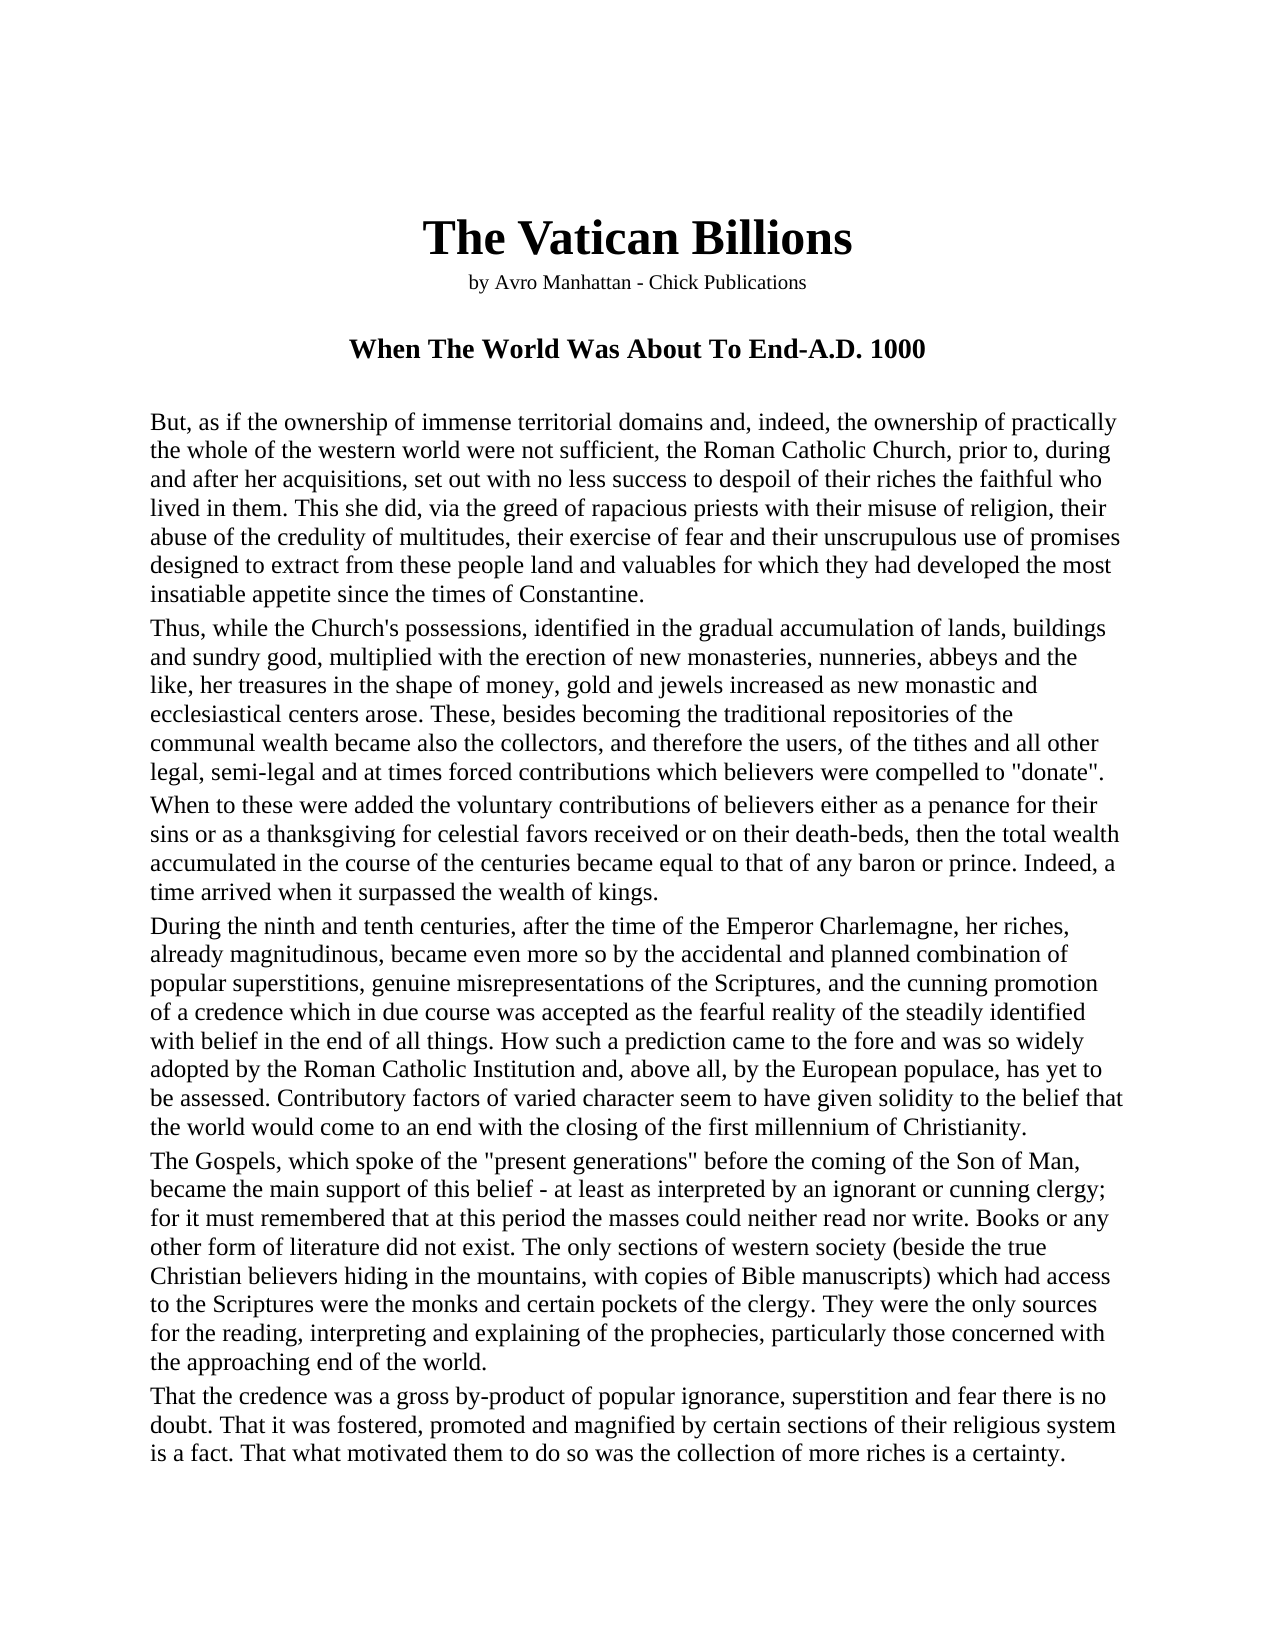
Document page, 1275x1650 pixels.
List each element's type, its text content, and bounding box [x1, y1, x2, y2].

text by Avro Manhattan - Chick Publications [150, 270, 1125, 294]
text But, as if the ownership of immense territorial domains and, indeed, the ownership of practically the whole of the western world were not sufficient, the Roman Catholic Church, prior to, during and after her acquisitions, set out with no less success to despoil of their riches the faithful who lived in them. This she did, via the greed of rapacious priests with their misuse of religion, their abuse of the credulity of multitudes, their exercise of fear and their unscrupulous use of promises designed to extract from these people land and valuables for which they had developed the most insatiable appetite since the times of Constantine. [150, 407, 1125, 608]
text During the ninth and tenth centuries, after the time of the Emperor Charlemagne, her riches, already magnitudinous, became even more so by the accidental and planned combination of popular superstitions, genuine misrepresentations of the Scriptures, and the cunning promotion of a credence which in due course was accepted as the fearful reality of the steadily identified with belief in the end of all things. How such a prediction came to the fore and was so widely adopted by the Roman Catholic Institution and, above all, by the European populace, has yet to be assessed. Contributory factors of varied character seem to have given solidity to the belief that the world would come to an end with the closing of the first millennium of Christianity. [150, 911, 1125, 1141]
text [150, 1381, 1125, 1467]
text The Gospels, which spoke of the "present generations" before the coming of the Son of Man, became the main support of this belief - at least as interpreted by an ignorant or cunning clergy; for it must remembered that at this period the masses could neither read nor write. Books or any other form of literature did not exist. The only sections of western society (beside the true Christian believers hiding in the mountains, with copies of Bible manuscripts) which had access to the Scriptures were the monks and certain pockets of the clergy. They were the only sources for the reading, interpreting and explaining of the prophecies, particularly those concerned with the approaching end of the world. [150, 1146, 1125, 1376]
text Thus, while the Church's possessions, identified in the gradual accumulation of lands, buildings and sundry good, multiplied with the erection of new monasteries, nunneries, abbeys and the like, her treasures in the shape of money, gold and jewels increased as new monastic and ecclesiastical centers arose. These, besides becoming the traditional repositories of the communal wealth became also the collectors, and therefore the users, of the tithes and all other legal, semi-legal and at times forced contributions which believers were compelled to "donate". [150, 613, 1125, 786]
text The Vatican Billions [150, 150, 1125, 265]
text When to these were added the voluntary contributions of believers either as a penance for their sins or as a thanksgiving for celestial favors received or on their death-beds, then the total wealth accumulated in the course of the centuries became equal to that of any baron or prince. Indeed, a time arrived when it surpassed the wealth of kings. [150, 791, 1125, 906]
text When The World Was About To End-A.D. 1000 [150, 299, 1125, 364]
